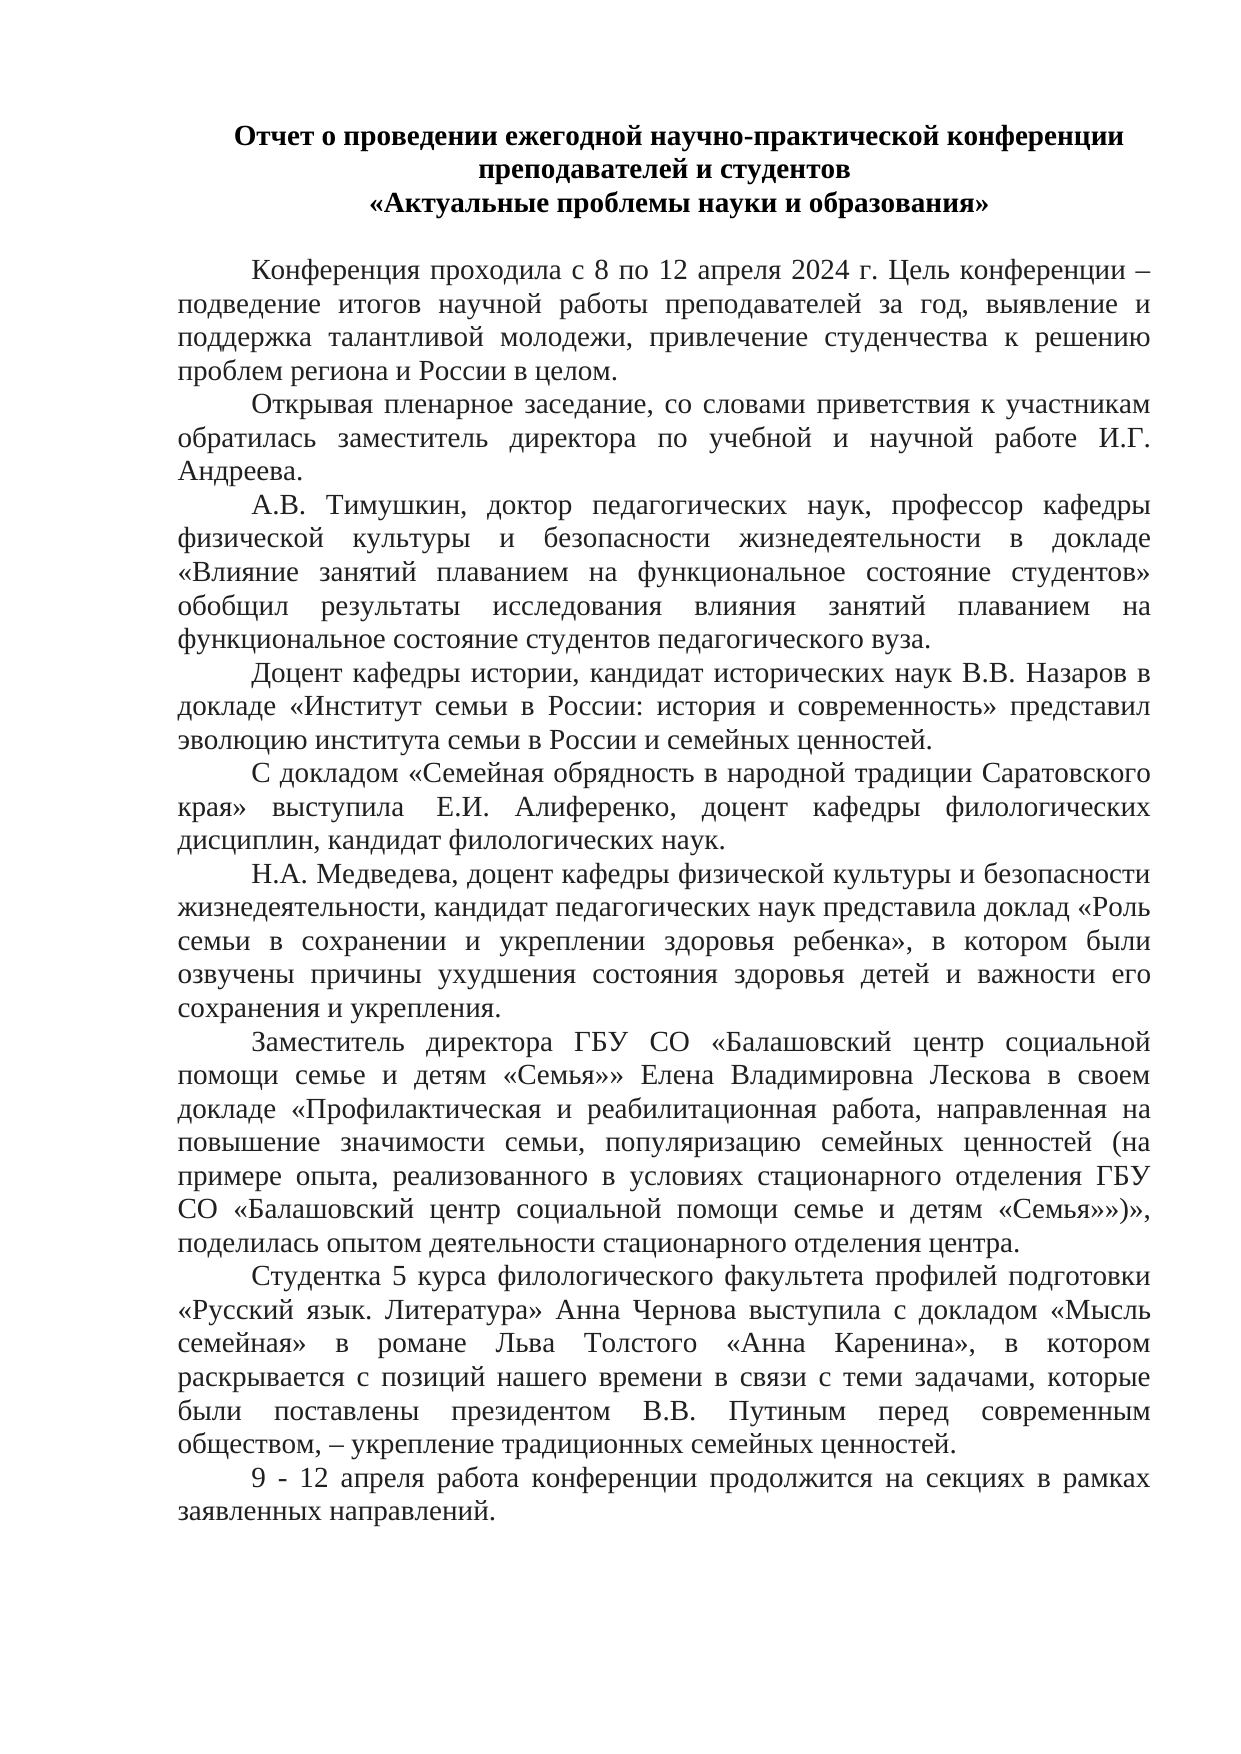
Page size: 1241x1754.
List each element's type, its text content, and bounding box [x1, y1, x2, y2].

text 9 - 12 апреля работа конференции продолжится на секциях в рамках заявленных направлений. [177, 1460, 1152, 1527]
text Открывая пленарное заседание, со словами приветствия к участникам обратилась заместитель директора по учебной и научной работе И.Г. Андреева. [177, 386, 1152, 487]
text А.В. Тимушкин, доктор педагогических наук, профессор кафедры физической культуры и безопасности жизнедеятельности в докладе «Влияние занятий плаванием на функциональное состояние студентов» обобщил результаты исследования влияния занятий плаванием на функциональное состояние студентов педагогического вуза. [177, 487, 1152, 655]
text «Актуальные проблемы науки и образования» [177, 185, 1152, 219]
text Н.А. Медведева, доцент кафедры физической культуры и безопасности жизнедеятельности, кандидат педагогических наук представила доклад «Роль семьи в сохранении и укреплении здоровья ребенка», в котором были озвучены причины ухудшения состояния здоровья детей и важности его сохранения и укрепления. [177, 856, 1152, 1024]
text Студентка 5 курса филологического факультета профилей подготовки «Русский язык. Литература» Анна Чернова выступила с докладом «Мысль семейная» в романе Льва Толстого «Анна Каренина», в котором раскрывается с позиций нашего времени в связи с теми задачами, которые были поставлены президентом В.В. Путиным перед современным обществом, – укрепление традиционных семейных ценностей. [177, 1258, 1152, 1460]
text Отчет о проведении ежегодной научно-практической конференции преподавателей и студентов [177, 118, 1152, 185]
text Доцент кафедры истории, кандидат исторических наук В.В. Назаров в докладе «Институт семьи в России: история и современность» представил эволюцию института семьи в России и семейных ценностей. [177, 655, 1152, 755]
text Заместитель директора ГБУ СО «Балашовский центр социальной помощи семье и детям «Семья»» Елена Владимировна Лескова в своем докладе «Профилактическая и реабилитационная работа, направленная на повышение значимости семьи, популяризацию семейных ценностей (на примере опыта, реализованного в условиях стационарного отделения ГБУ СО «Балашовский центр социальной помощи семье и детям «Семья»»)», поделилась опытом деятельности стационарного отделения центра. [177, 1024, 1152, 1258]
text Конференция проходила с 8 по 12 апреля 2024 г. Цель конференции – подведение итогов научной работы преподавателей за год, выявление и поддержка талантливой молодежи, привлечение студенчества к решению проблем региона и России в целом. [177, 252, 1152, 386]
text С докладом «Семейная обрядность в народной традиции Саратовского края» выступила Е.И. Алиференко, доцент кафедры филологических дисциплин, кандидат филологических наук. [177, 755, 1152, 856]
